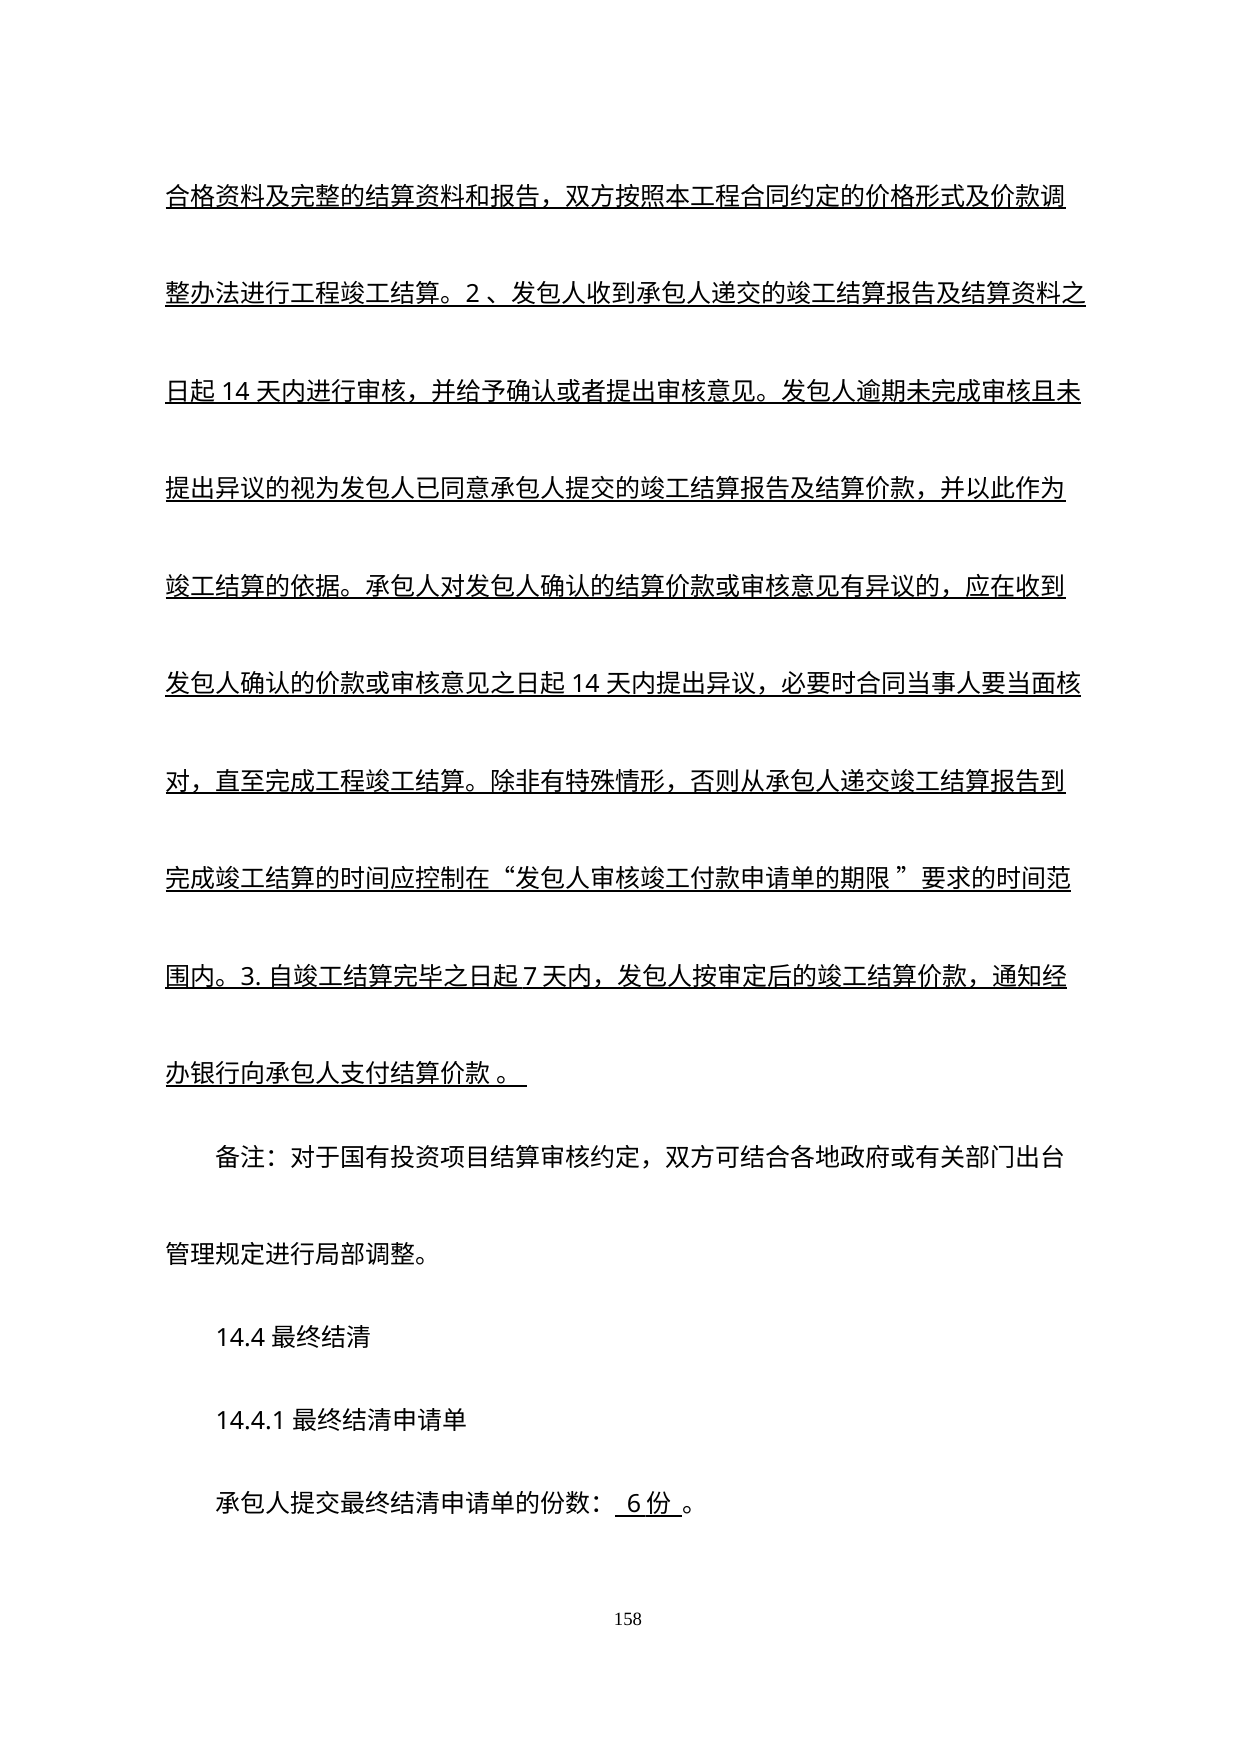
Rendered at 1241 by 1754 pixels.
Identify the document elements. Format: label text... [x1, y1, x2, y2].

text 14.4.1 最终结清申请单 [165, 1386, 1090, 1451]
text 承包人提交最终结清申请单的份数： 6份 。 [165, 1469, 1090, 1534]
text 合格资料及完整的结算资料和报告，双方按照本工程合同约定的价格形式及价款调整办法进行工程竣工结算。2 、发包人收到承包人递交的竣工结算报告及结算资料之日起 14 天内进行审核，并给予确认或者提出审核意见。发包人逾期未完成审核且未提出异议的视为发包人已同意承包人提交的竣工结算报告及结算价款，并以此作为竣工结算的依据。承包人对发包人确认的结算价款或审核意见有异议的，应在收到发包人确认的价款或审核意见之日起 14 天内提出异议，必要时合同当事人要当面核对，直至完成工程竣工结算。除非有特殊情形，否则从承包人递交竣工结算报告到完成竣工结算的时间应控制在“发包人审核竣工付款申请单的期限 ”要求的时间范围内。3. 自竣工结算完毕之日起7天内，发包人按审定后的竣工结算价款，通知经办银行向承包人支付结算价款 。 [165, 162, 1090, 1104]
text 备注：对于国有投资项目结算审核约定，双方可结合各地政府或有关部门出台管理规定进行局部调整。 [165, 1123, 1090, 1285]
text 14.4 最终结清 [165, 1303, 1090, 1368]
